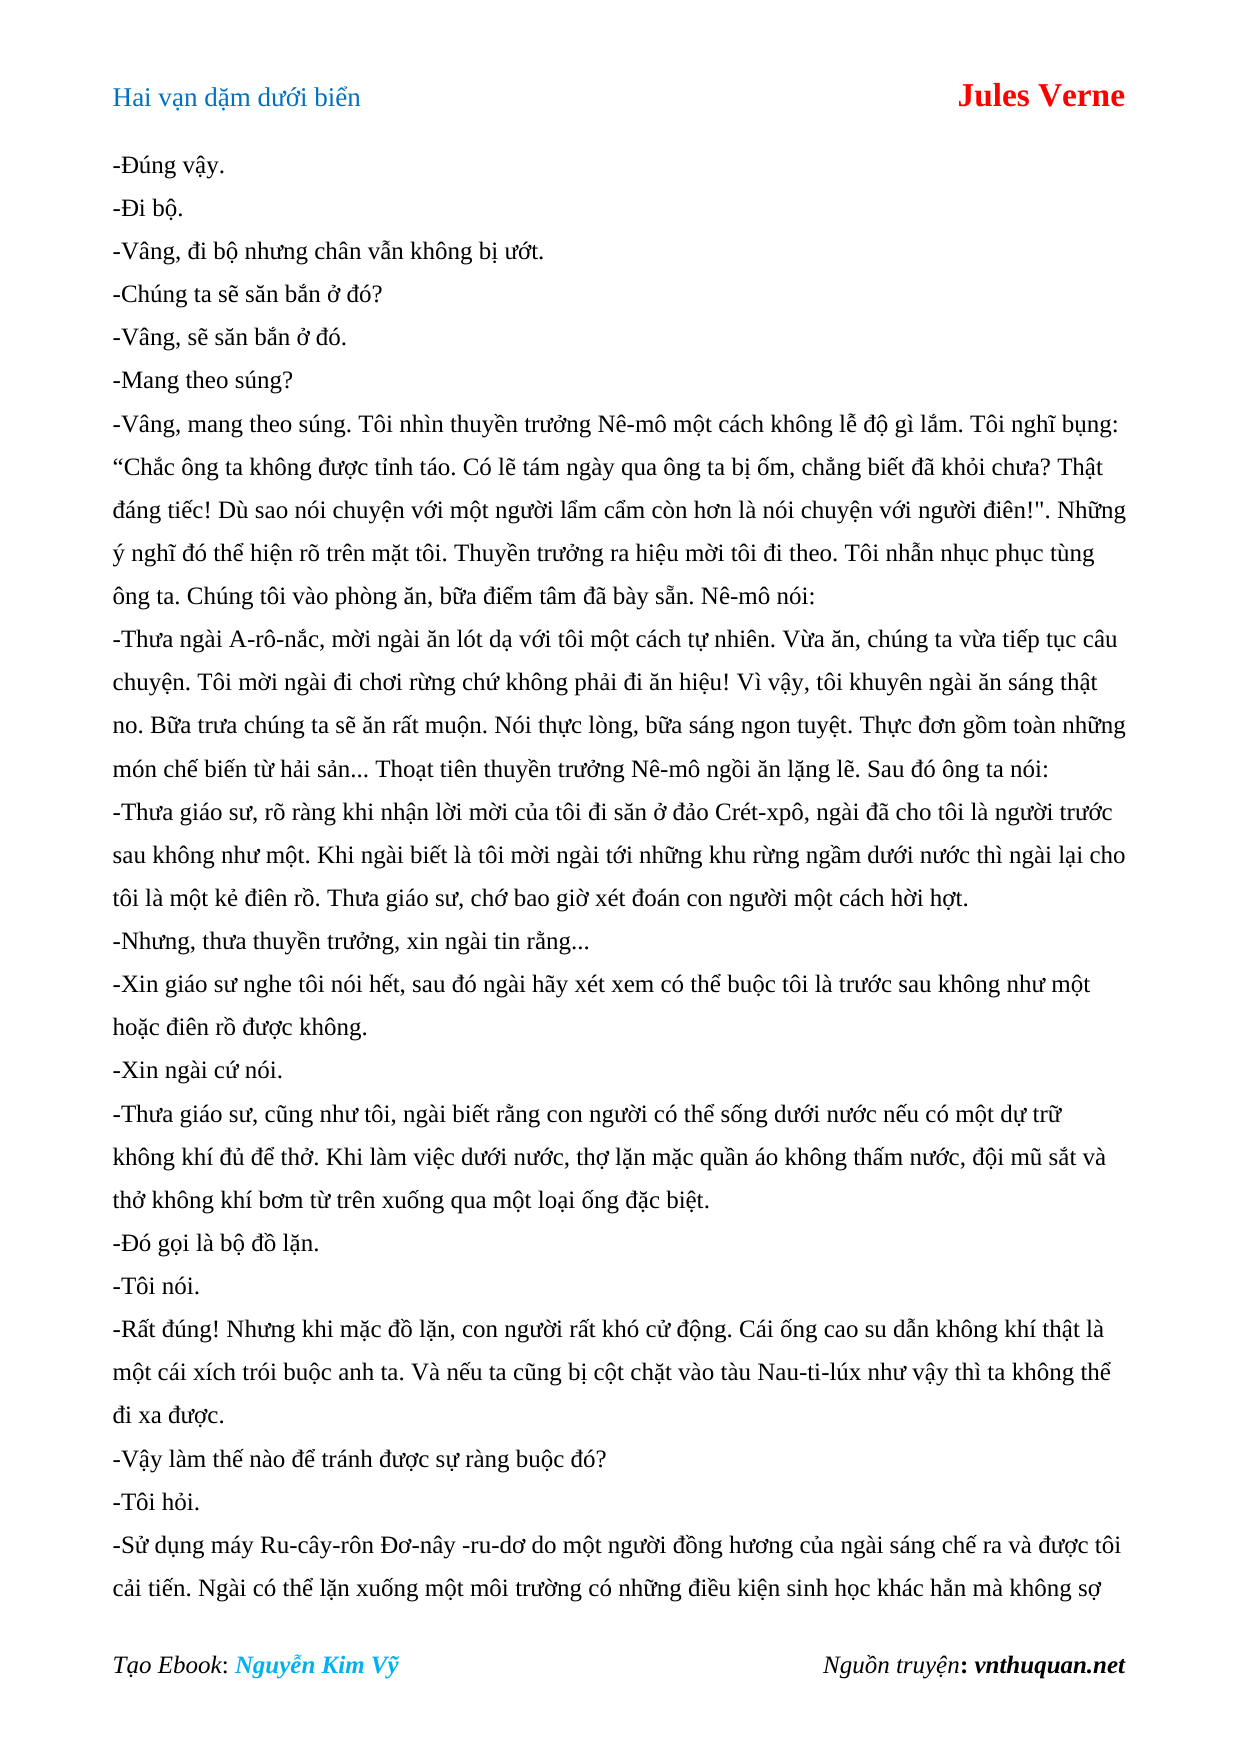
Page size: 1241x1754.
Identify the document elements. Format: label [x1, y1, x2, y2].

text [112, 150, 1128, 1602]
